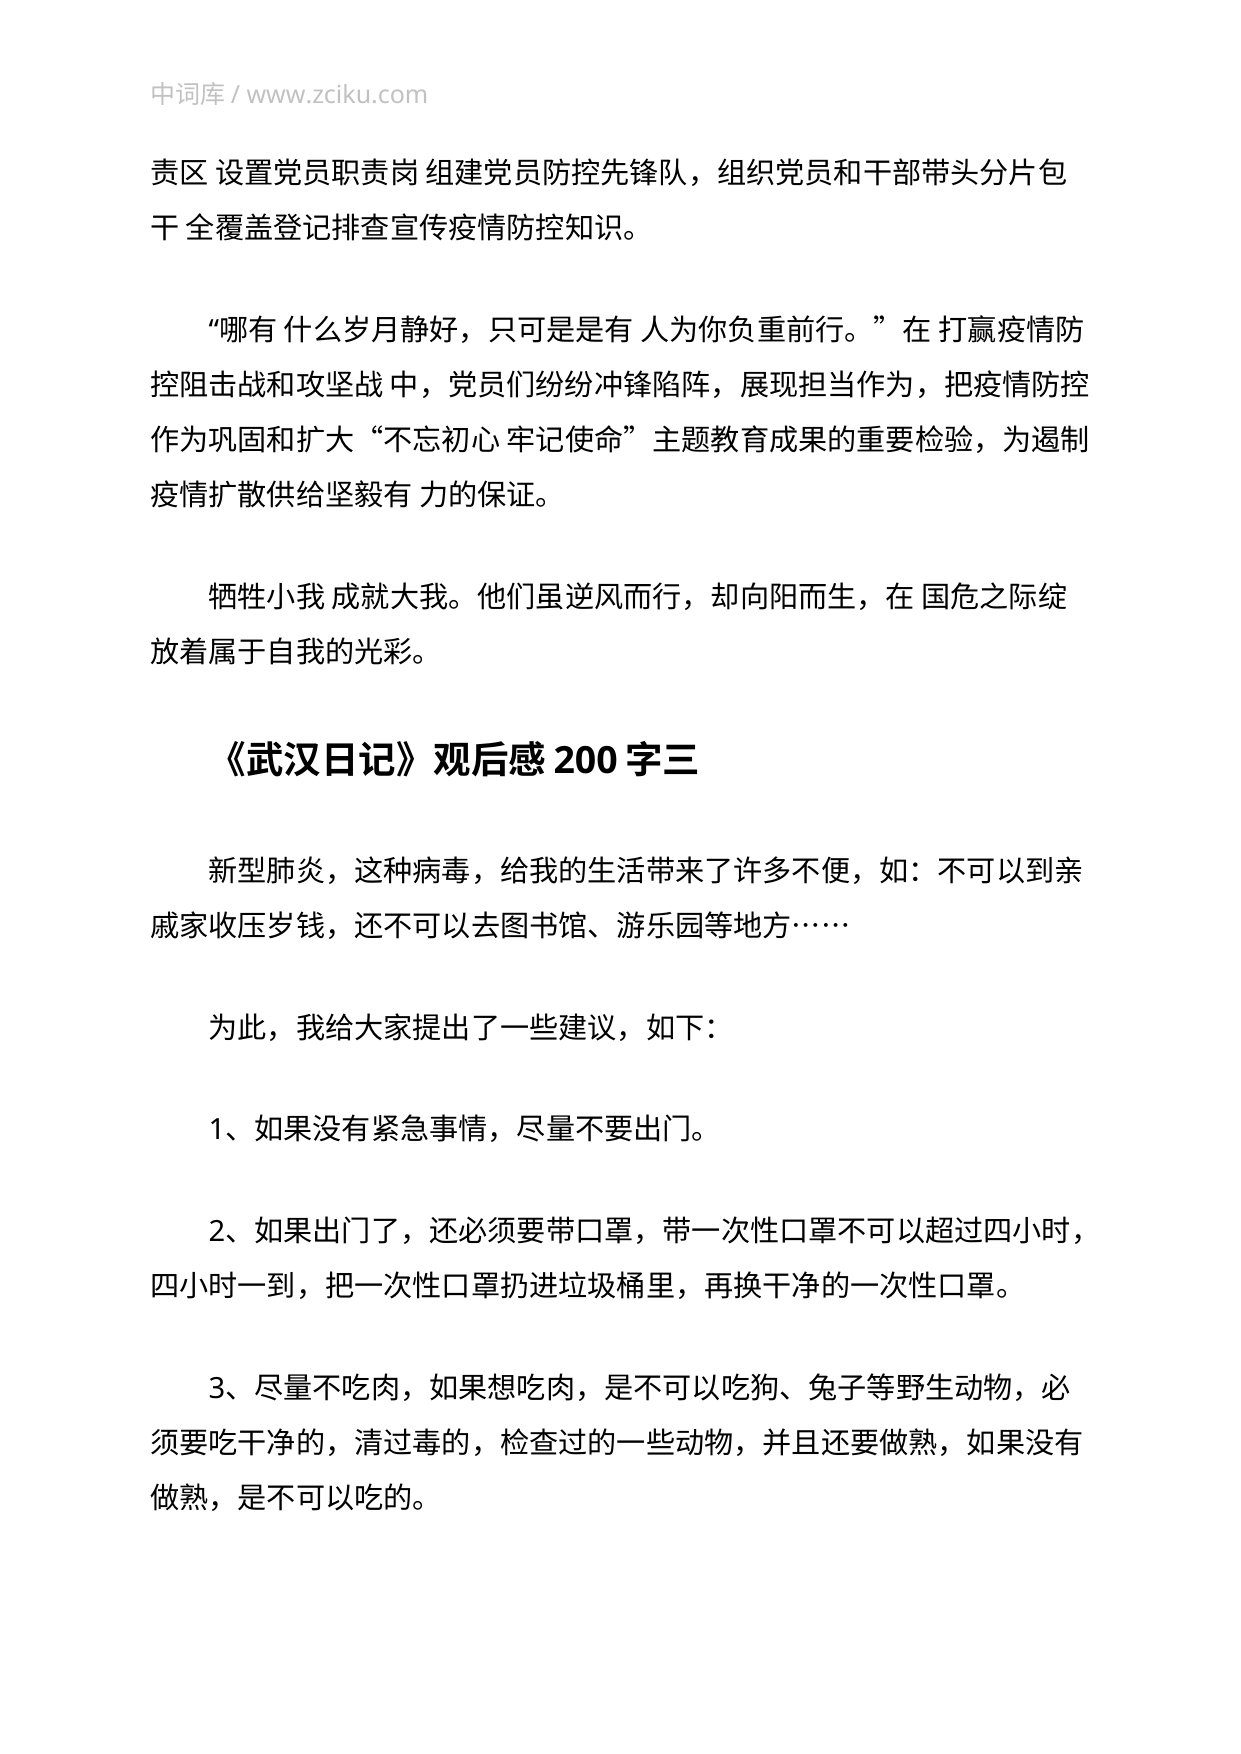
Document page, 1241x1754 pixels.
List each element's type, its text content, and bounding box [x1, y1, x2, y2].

text 《武汉日记》观后感200字三 [150, 730, 1090, 784]
text “哪有 什么岁月静好，只可是是有 人为你负重前行。”在 打赢疫情防控阻击战和攻坚战 中，党员们纷纷冲锋陷阵，展现担当作为，把疫情防控作为巩固和扩大“不忘初心 牢记使命”主题教育成果的重要检验，为遏制疫情扩散供给坚毅有 力的保证。 [150, 307, 1090, 514]
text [150, 150, 1090, 247]
text 2、如果出门了，还必须要带口罩，带一次性口罩不可以超过四小时，四小时一到，把一次性口罩扔进垃圾桶里，再换干净的一次性口罩。 [150, 1208, 1090, 1305]
text 1、如果没有紧急事情，尽量不要出门。 [150, 1106, 1090, 1148]
text 为此，我给大家提出了一些建议，如下： [150, 1004, 1090, 1046]
text 3、尽量不吃肉，如果想吃肉，是不可以吃狗、兔子等野生动物，必须要吃干净的，清过毒的，检查过的一些动物，并且还要做熟，如果没有做熟，是不可以吃的。 [150, 1365, 1090, 1517]
text 新型肺炎，这种病毒，给我的生活带来了许多不便，如：不可以到亲戚家收压岁钱，还不可以去图书馆、游乐园等地方…… [150, 847, 1090, 945]
text 牺牲小我 成就大我。他们虽逆风而行，却向阳而生，在 国危之际绽放着属于自我的光彩。 [150, 573, 1090, 670]
